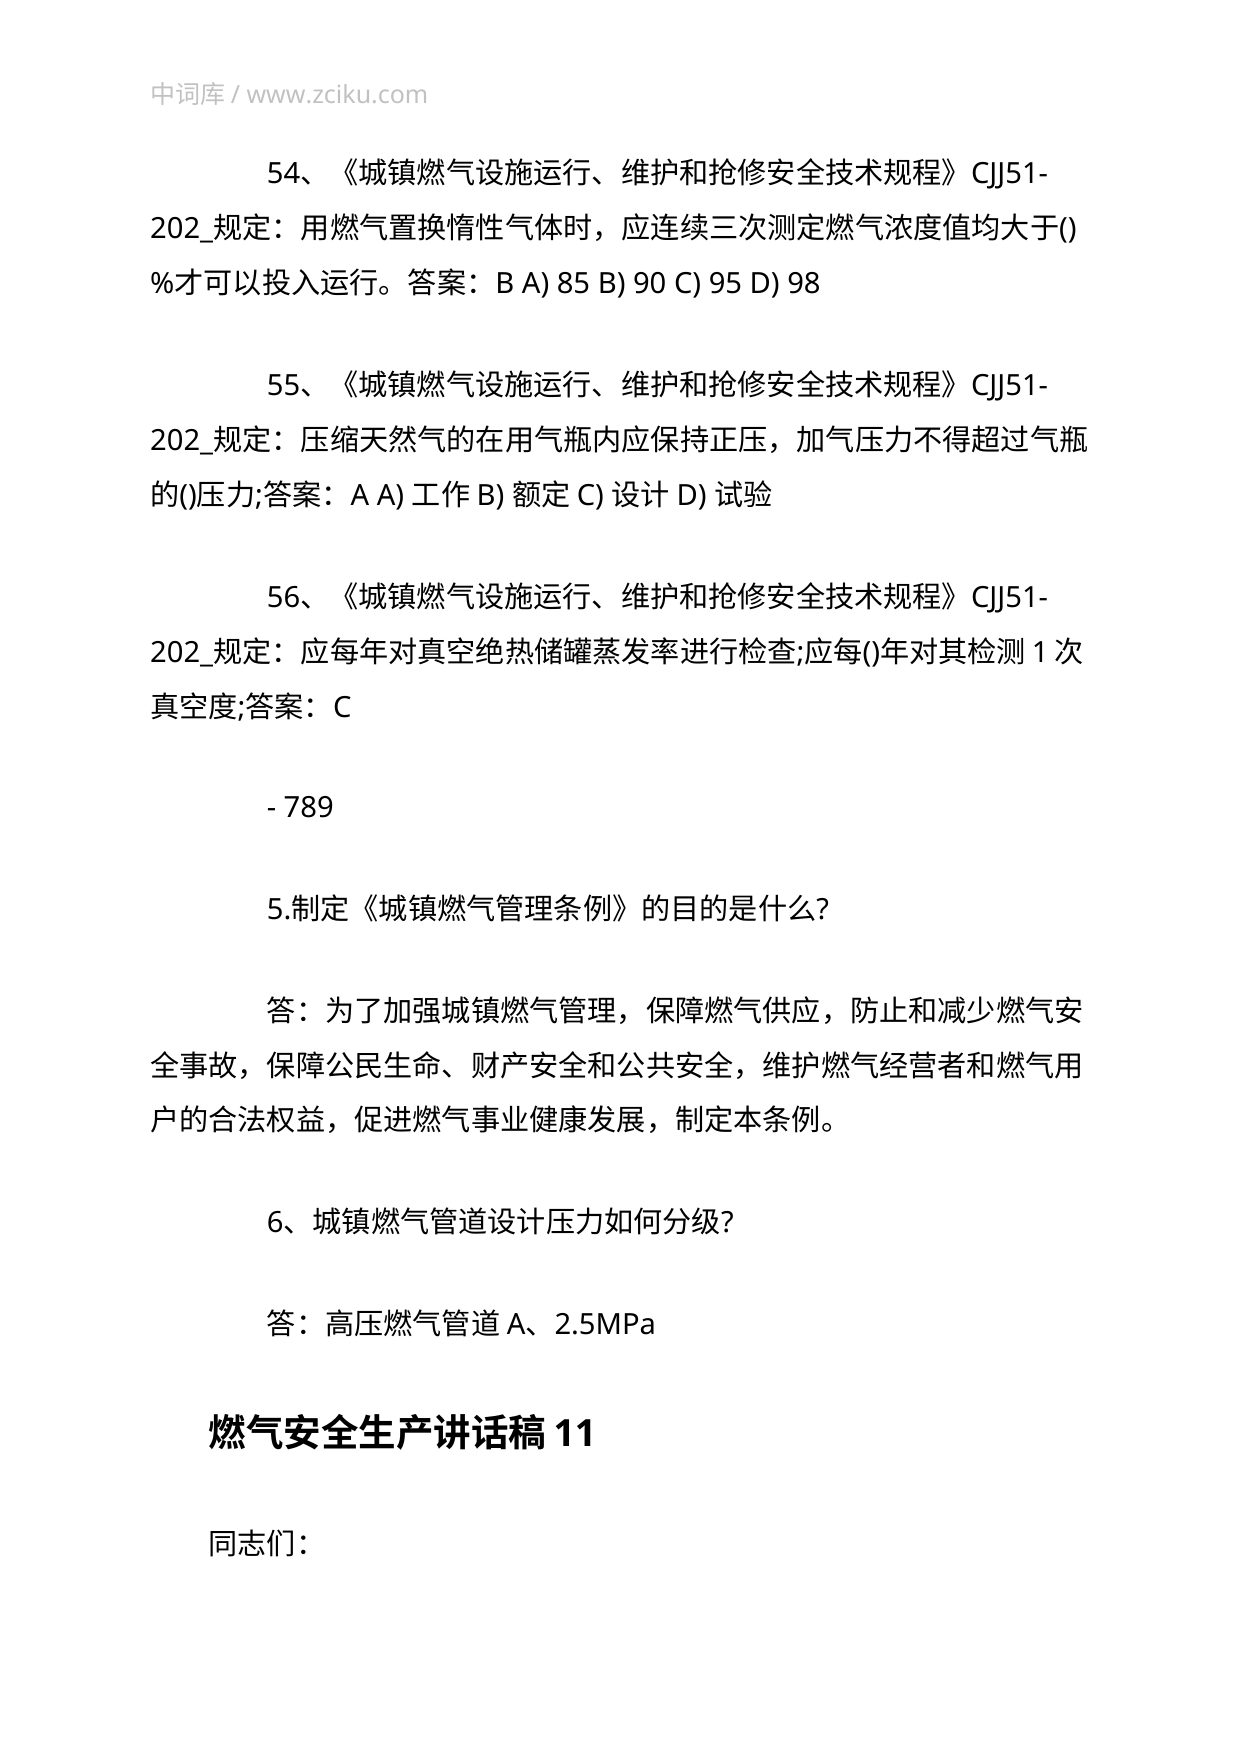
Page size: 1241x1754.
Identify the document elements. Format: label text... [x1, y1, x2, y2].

text 答：为了加强城镇燃气管理，保障燃气供应，防止和减少燃气安全事故，保障公民生命、财产安全和公共安全，维护燃气经营者和燃气用户的合法权益，促进燃气事业健康发展，制定本条例。 [150, 987, 1090, 1139]
text 5.制定《城镇燃气管理条例》的目的是什么? [150, 885, 1090, 928]
text 54、《城镇燃气设施运行、维护和抢修安全技术规程》CJJ51-202_规定：用燃气置换惰性气体时，应连续三次测定燃气浓度值均大于()%才可以投入运行。答案：B A) 85 B) 90 C) 95 D) 98 [150, 150, 1090, 302]
text 燃气安全生产讲话稿11 [150, 1403, 1090, 1457]
text 56、《城镇燃气设施运行、维护和抢修安全技术规程》CJJ51-202_规定：应每年对真空绝热储罐蒸发率进行检查;应每()年对其检测1次真空度;答案：C [150, 574, 1090, 726]
text 答：高压燃气管道 A、2.5MPa [150, 1301, 1090, 1343]
text 6、城镇燃气管道设计压力如何分级? [150, 1199, 1090, 1241]
text 同志们： [150, 1520, 1090, 1563]
text - 789 [150, 786, 1090, 826]
text 55、《城镇燃气设施运行、维护和抢修安全技术规程》CJJ51-202_规定：压缩天然气的在用气瓶内应保持正压，加气压力不得超过气瓶的()压力;答案：A A) 工作 B) 额定 C) 设计 D) 试验 [150, 362, 1090, 514]
